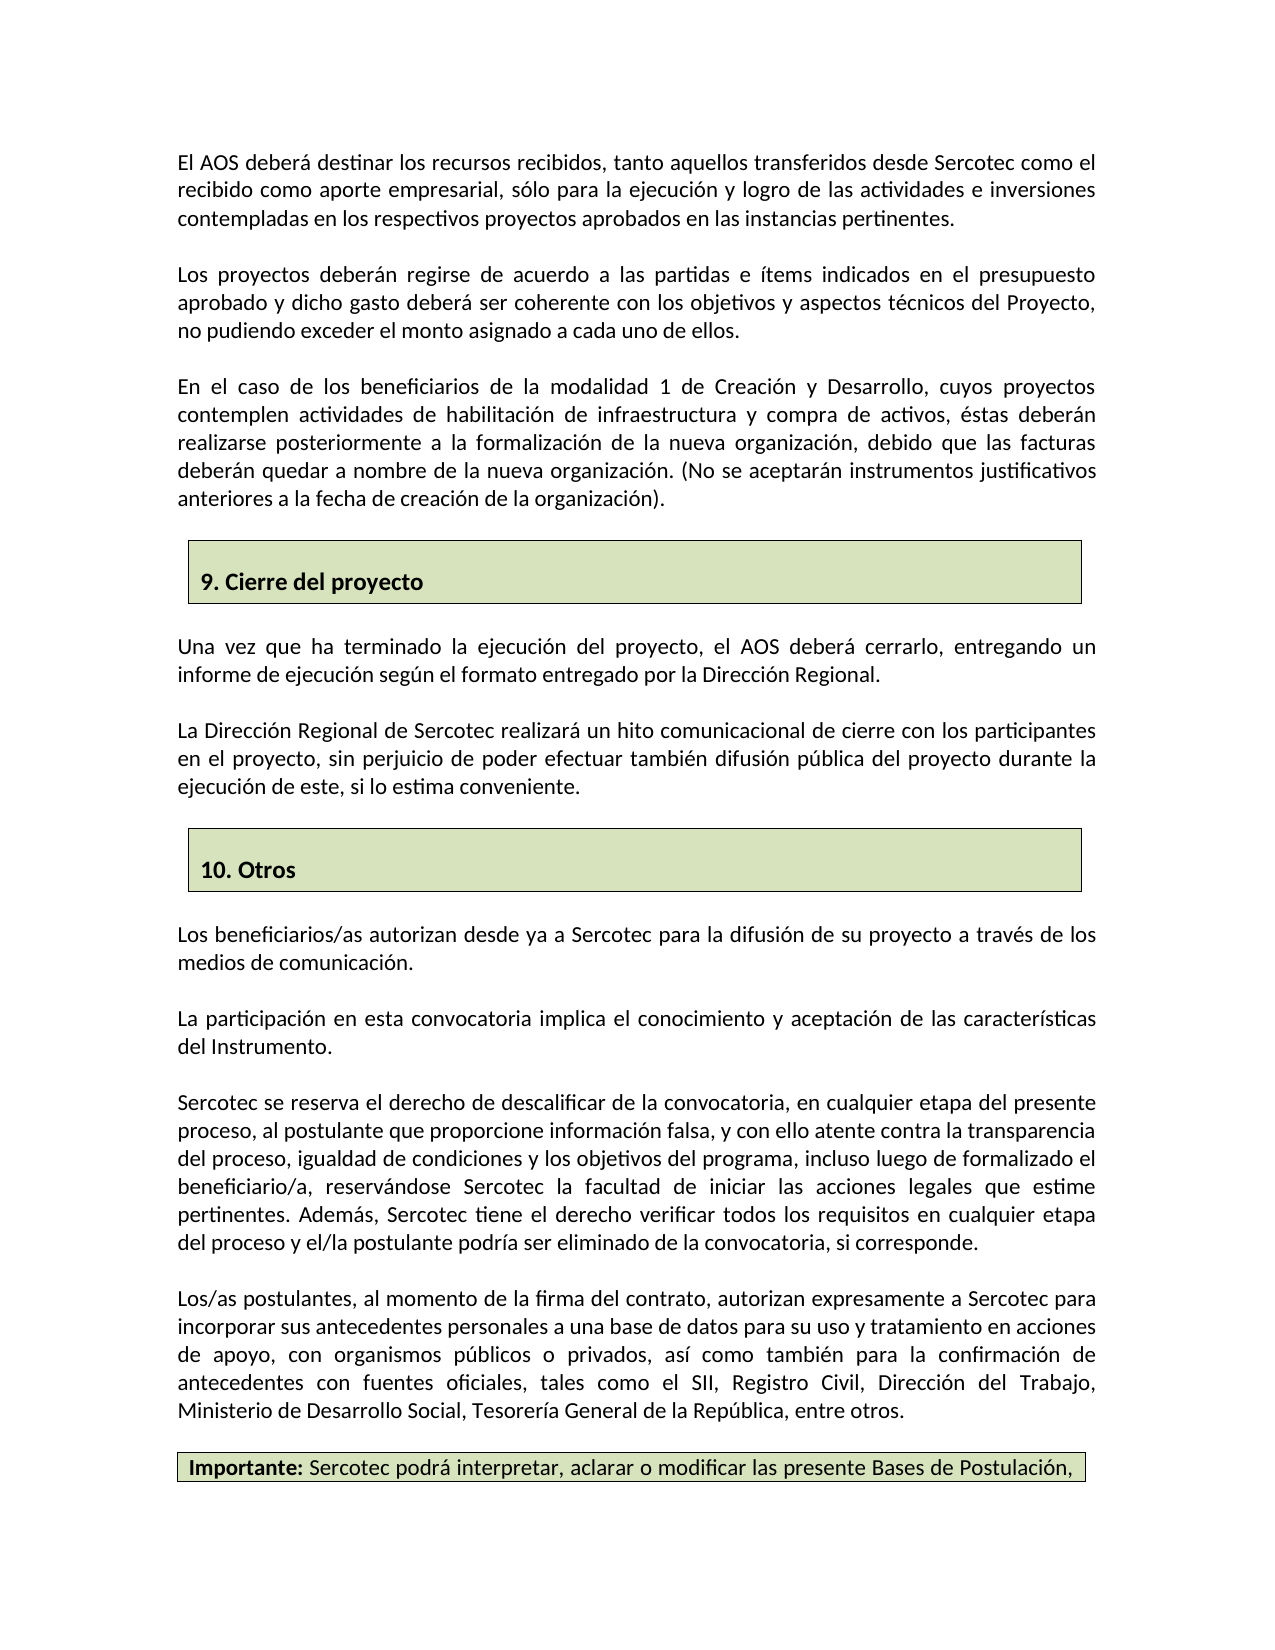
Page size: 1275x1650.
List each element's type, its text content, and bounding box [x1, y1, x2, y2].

text Los proyectos deberán regirse de acuerdo a las partidas e ítems indicados en el presupuesto aprobado y dicho gasto deberá ser coherente con los objetivos y aspectos técnicos del Proyecto, no pudiendo exceder el monto asignado a cada uno de ellos. [177, 260, 1098, 344]
text Una vez que ha terminado la ejecución del proyecto, el AOS deberá cerrarlo, entregando un informe de ejecución según el formato entregado por la Dirección Regional. [177, 632, 1098, 688]
table_header 10. Otros [189, 829, 1081, 891]
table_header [178, 1453, 1085, 1481]
table_header 9. Cierre del proyecto [189, 541, 1081, 603]
text En el caso de los beneficiarios de la modalidad 1 de Creación y Desarrollo, cuyos proyectos contemplen actividades de habilitación de infraestructura y compra de activos, éstas deberán realizarse posteriormente a la formalización de la nueva organización, debido que las facturas deberán quedar a nombre de la nueva organización. (No se aceptarán instrumentos justificativos anteriores a la fecha de creación de la organización). [177, 372, 1098, 512]
text La participación en esta convocatoria implica el conocimiento y aceptación de las características del Instrumento. [177, 1004, 1098, 1060]
text Sercotec se reserva el derecho de descalificar de la convocatoria, en cualquier etapa del presente proceso, al postulante que proporcione información falsa, y con ello atente contra la transparencia del proceso, igualdad de condiciones y los objetivos del programa, incluso luego de formalizado el beneficiario/a, reservándose Sercotec la facultad de iniciar las acciones legales que estime pertinentes. Además, Sercotec tiene el derecho verificar todos los requisitos en cualquier etapa del proceso y el/la postulante podría ser eliminado de la convocatoria, si corresponde. [177, 1088, 1098, 1256]
text La Dirección Regional de Sercotec realizará un hito comunicacional de cierre con los participantes en el proyecto, sin perjuicio de poder efectuar también difusión pública del proyecto durante la ejecución de este, si lo estima conveniente. [177, 716, 1098, 800]
text Los beneficiarios/as autorizan desde ya a Sercotec para la difusión de su proyecto a través de los medios de comunicación. [177, 920, 1098, 976]
text Los/as postulantes, al momento de la firma del contrato, autorizan expresamente a Sercotec para incorporar sus antecedentes personales a una base de datos para su uso y tratamiento en acciones de apoyo, con organismos públicos o privados, así como también para la confirmación de antecedentes con fuentes oficiales, tales como el SII, Registro Civil, Dirección del Trabajo, Ministerio de Desarrollo Social, Tesorería General de la República, entre otros. [177, 1284, 1098, 1424]
text El AOS deberá destinar los recursos recibidos, tanto aquellos transferidos desde Sercotec como el recibido como aporte empresarial, sólo para la ejecución y logro de las actividades e inversiones contempladas en los respectivos proyectos aprobados en las instancias pertinentes. [177, 148, 1098, 232]
